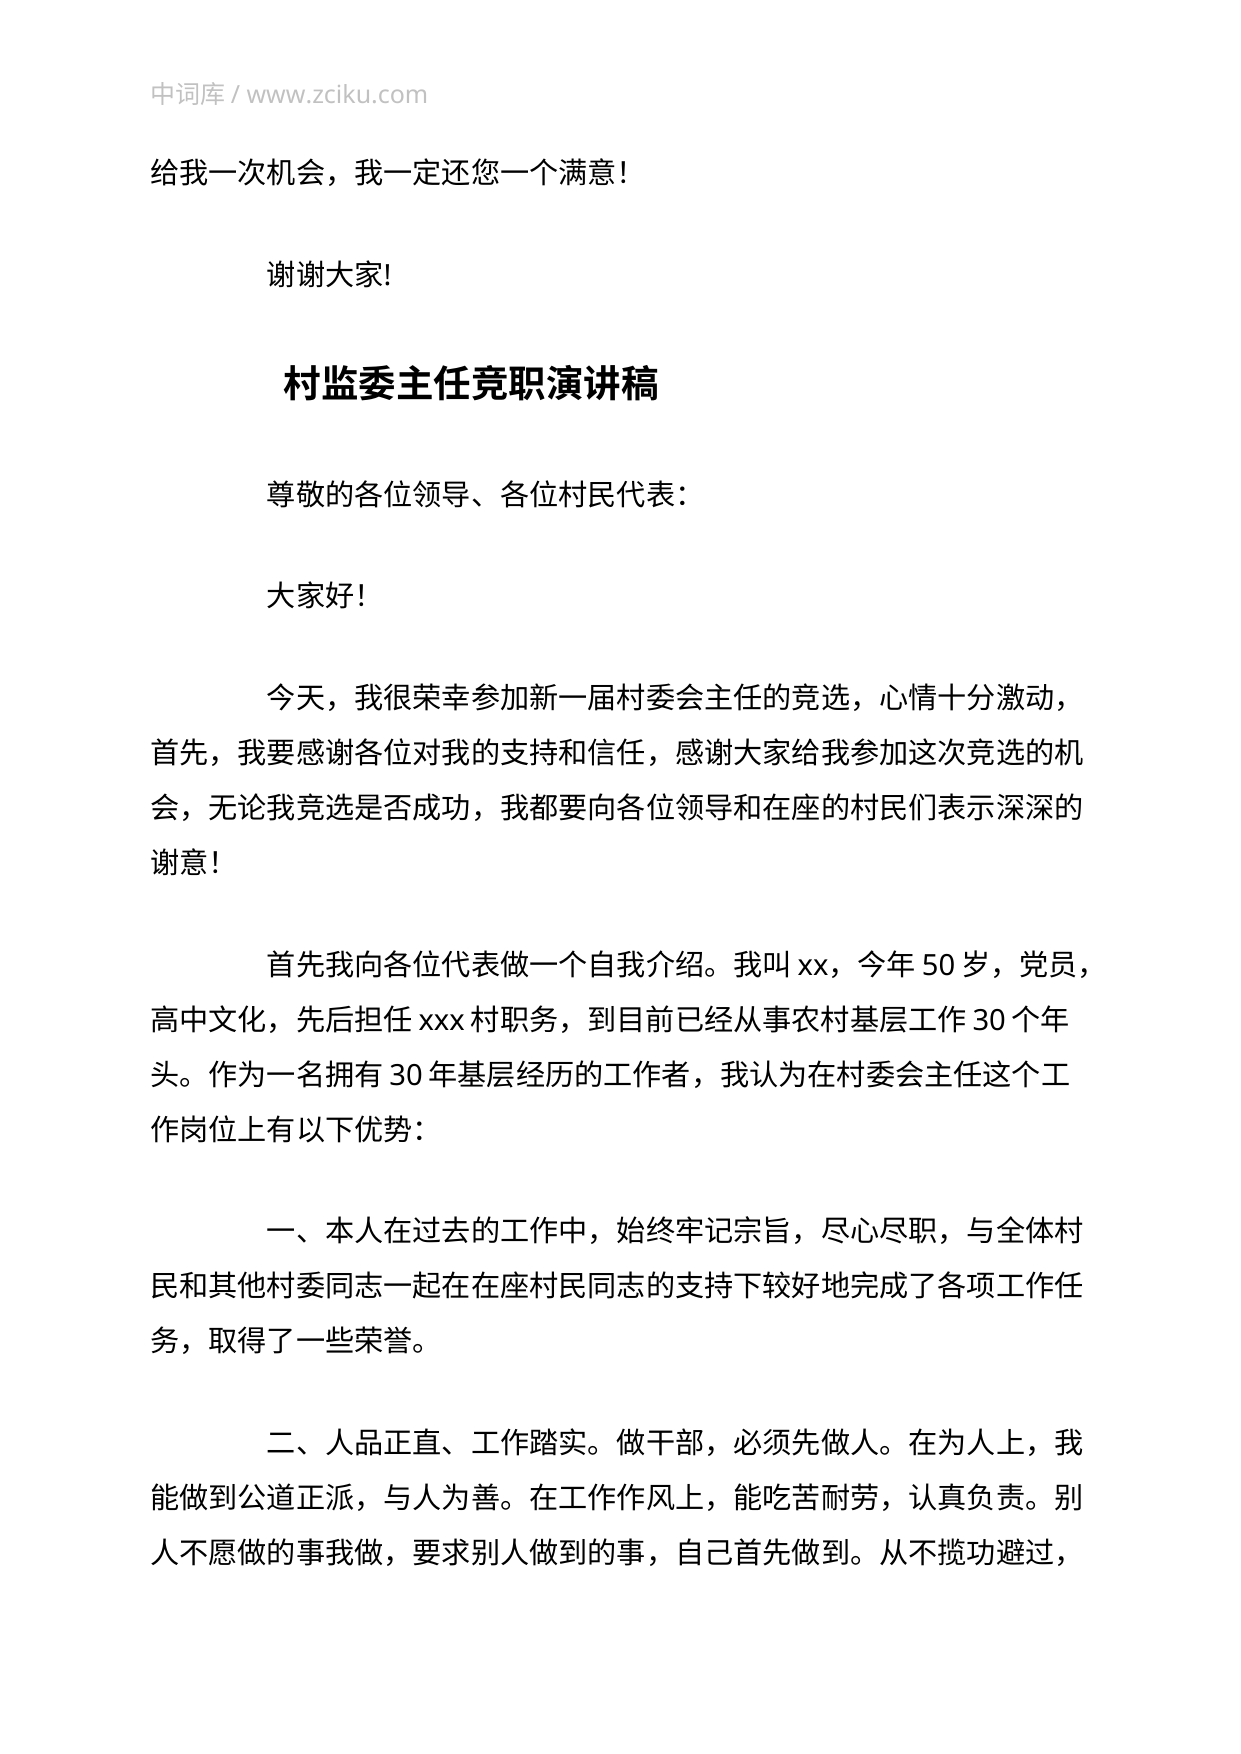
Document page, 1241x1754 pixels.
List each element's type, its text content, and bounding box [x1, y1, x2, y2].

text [150, 150, 1090, 192]
text 今天，我很荣幸参加新一届村委会主任的竞选，心情十分激动，首先，我要感谢各位对我的支持和信任，感谢大家给我参加这次竞选的机会，无论我竞选是否成功，我都要向各位领导和在座的村民们表示深深的谢意！ [150, 675, 1090, 882]
text 首先我向各位代表做一个自我介绍。我叫xx，今年50岁，党员，高中文化，先后担任xxx村职务，到目前已经从事农村基层工作30个年头。作为一名拥有30年基层经历的工作者，我认为在村委会主任这个工作岗位上有以下优势： [150, 941, 1090, 1148]
text 尊敬的各位领导、各位村民代表： [150, 471, 1090, 513]
text 大家好！ [150, 573, 1090, 615]
text 村监委主任竞职演讲稿 [150, 354, 1090, 408]
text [150, 1419, 1090, 1572]
text 一、本人在过去的工作中，始终牢记宗旨，尽心尽职，与全体村民和其他村委同志一起在在座村民同志的支持下较好地完成了各项工作任务，取得了一些荣誉。 [150, 1208, 1090, 1360]
text 谢谢大家! [150, 252, 1090, 294]
